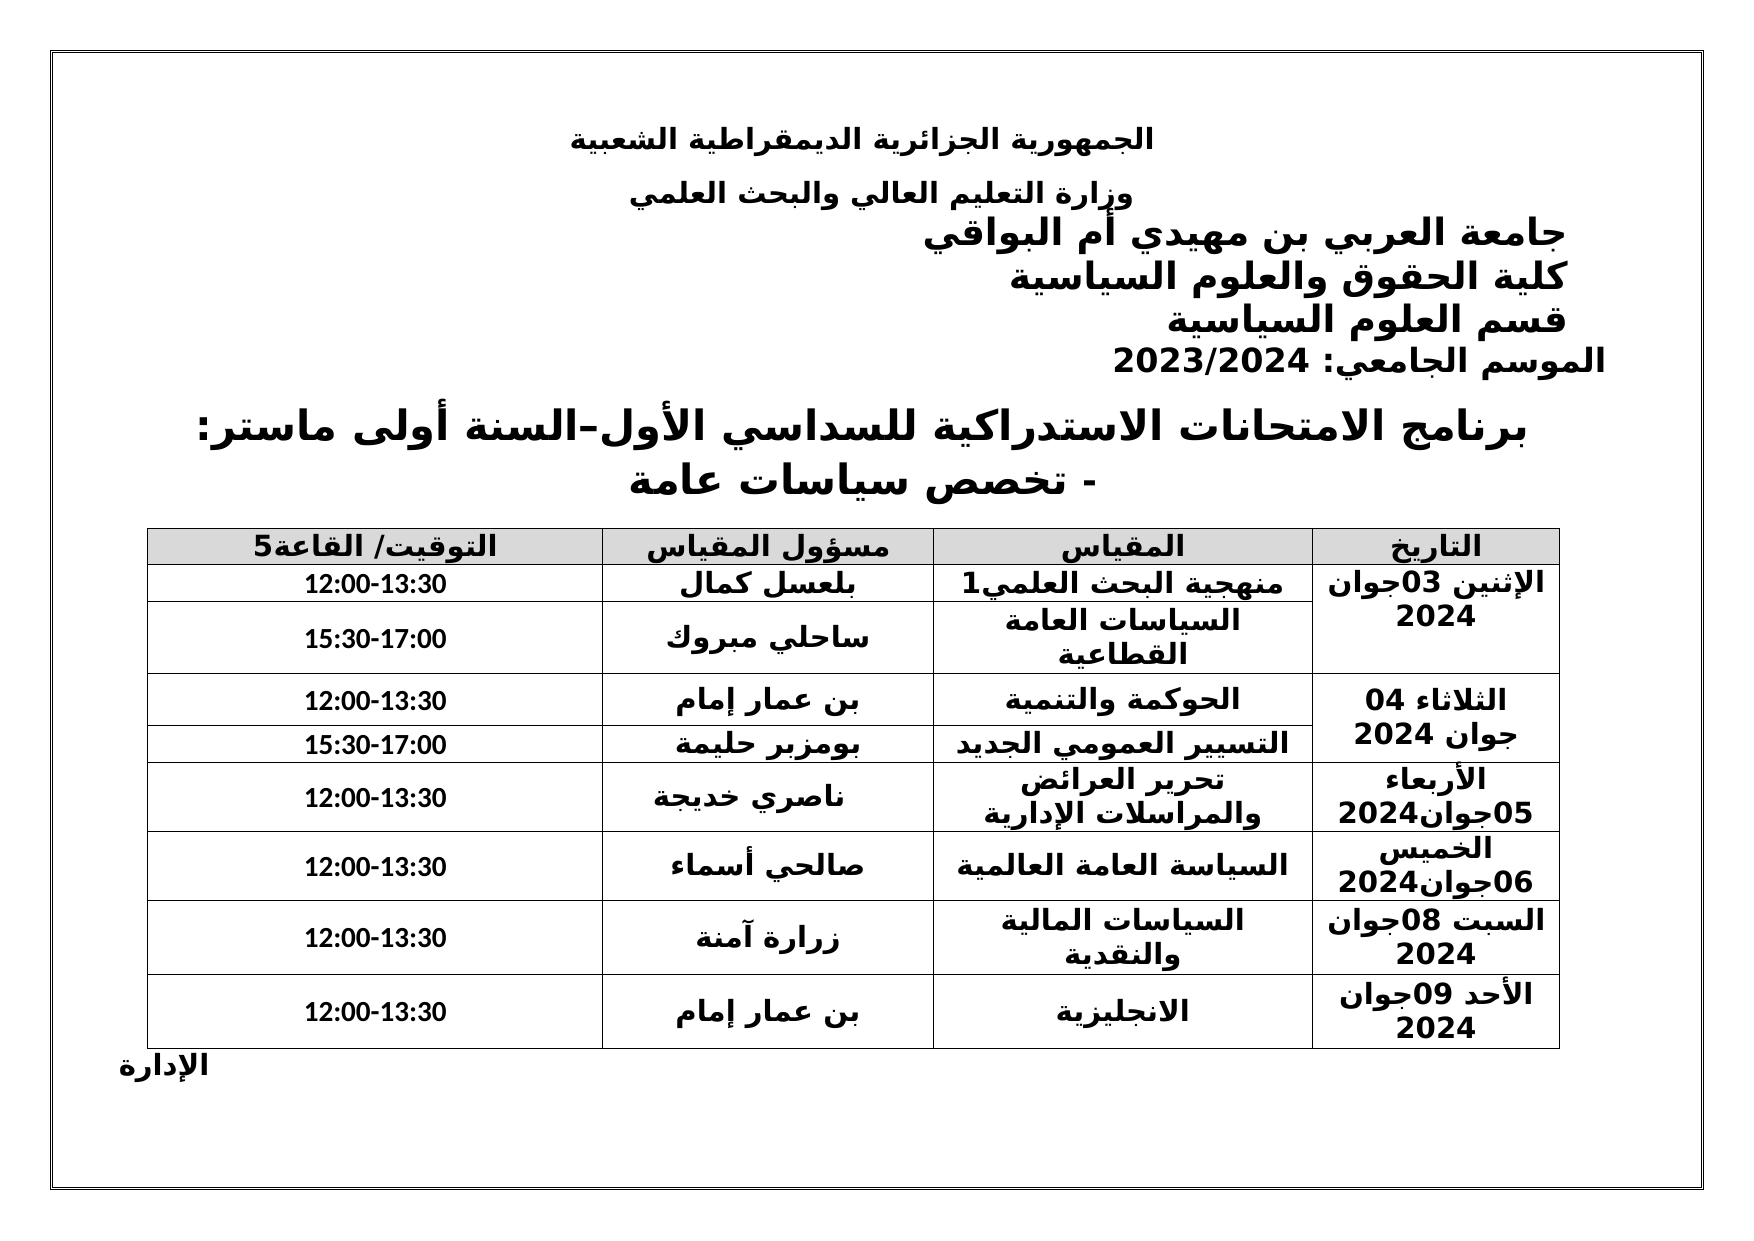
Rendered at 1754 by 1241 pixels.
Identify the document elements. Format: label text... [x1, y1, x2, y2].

table_cell 15:30-17:00 [148, 726, 602, 762]
table_cell 12:00-13:30 [148, 901, 602, 974]
table_cell بن عمار إمام [603, 975, 933, 1048]
text الجمهورية الجزائرية الديمقراطية الشعبية [118, 122, 1606, 156]
table_cell السبت 08جوان2024 [1313, 901, 1559, 974]
text وزارة التعليم العالي والبحث العلمي [157, 177, 1606, 211]
table_cell الانجليزية [934, 975, 1312, 1048]
table_cell الإثنين 03جوان 2024 [1313, 565, 1559, 673]
table_cell التسيير العمومي الجديد [934, 726, 1312, 762]
table_cell الأحد 09جوان2024 [1313, 975, 1559, 1048]
text قسم العلوم السياسية [118, 298, 1568, 342]
table_cell الثلاثاء 04 جوان 2024 [1313, 674, 1559, 762]
table_cell بلعسل كمال [603, 565, 933, 601]
table_cell 12:00-13:30 [148, 674, 602, 725]
table_cell السياسات العامة القطاعية [934, 602, 1312, 673]
text الموسم الجامعي: 2023/2024 [118, 342, 1606, 381]
table_cell ساحلي مبروك [603, 602, 933, 673]
table_cell صالحي أسماء [603, 832, 933, 899]
text برنامج الامتحانات الاستدراكية للسداسي الأول–السنة أولى ماستر: تخصص سياسات عامة - [118, 401, 1606, 507]
table_cell 12:00-13:30 [148, 565, 602, 601]
table_cell تحرير العرائض والمراسلات الإدارية [934, 763, 1312, 831]
table_cell السياسات المالية والنقدية [934, 901, 1312, 974]
table_cell الخميس 06جوان2024 [1313, 832, 1559, 899]
table_header المقياس [934, 529, 1312, 564]
table_cell 12:00-13:30 [148, 832, 602, 899]
table_cell زرارة آمنة [603, 901, 933, 974]
table_cell بومزبر حليمة [603, 726, 933, 762]
table_header مسؤول المقياس [603, 529, 933, 564]
text الإدارة [118, 1049, 1606, 1083]
table_cell 12:00-13:30 [148, 975, 602, 1048]
table_cell منهجية البحث العلمي1 [934, 565, 1312, 601]
table_cell 12:00-13:30 [148, 763, 602, 831]
table_cell ناصري خديجة [603, 763, 933, 831]
table_cell الأربعاء 05جوان2024 [1313, 763, 1559, 831]
text جامعة العربي بن مهيدي أم البواقي [118, 211, 1568, 254]
table_header التاريخ [1313, 529, 1559, 564]
table_cell 15:30-17:00 [148, 602, 602, 673]
table_cell الحوكمة والتنمية [934, 674, 1312, 725]
table_header التوقيت/ القاعة5 [148, 529, 602, 564]
table_cell السياسة العامة العالمية [934, 832, 1312, 899]
text كلية الحقوق والعلوم السياسية [118, 254, 1568, 298]
table_cell بن عمار إمام [603, 674, 933, 725]
